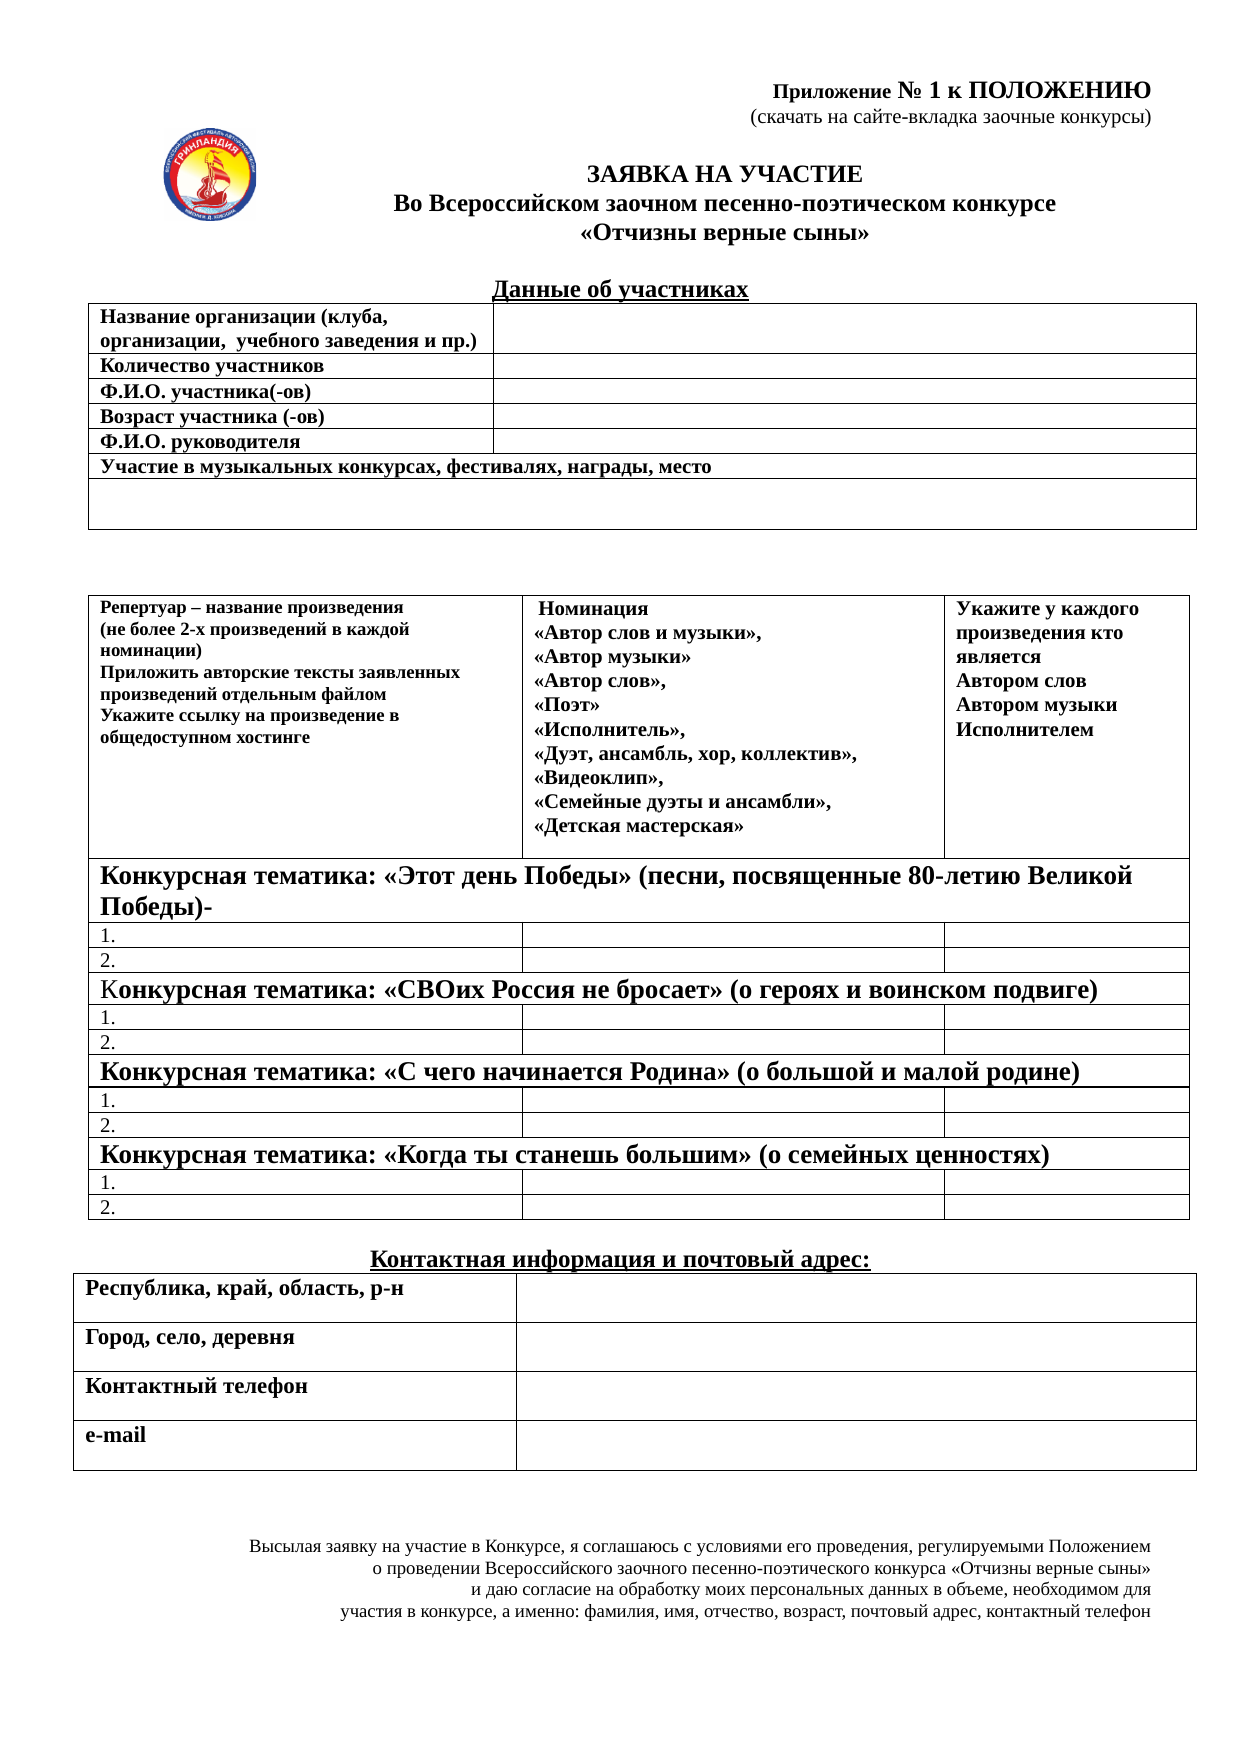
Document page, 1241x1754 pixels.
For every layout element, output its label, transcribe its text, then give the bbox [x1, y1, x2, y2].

table_cell Конкурсная тематика: «Когда ты станешь большим» (о семейных ценностях) [89, 1138, 1189, 1169]
table_cell [945, 1195, 1189, 1219]
table_cell Конкурсная тематика: «СВОих Россия не бросает» (о героях и воинском подвиге) [89, 973, 1189, 1004]
table_cell Конкурсная тематика: «С чего начинается Родина» (о большой и малой родине) [89, 1055, 1189, 1086]
table_cell [523, 923, 944, 947]
table_cell Количество участников [89, 354, 493, 377]
table_header [494, 304, 1196, 352]
table_cell [945, 1113, 1189, 1137]
table_cell 2. [89, 948, 522, 972]
text Контактная информация и почтовый адрес: [89, 1244, 1152, 1273]
table_cell Конкурсная тематика: «Этот день Победы» (песни, посвященные 80-летию Великой Победы)- [89, 859, 1189, 922]
table_cell [523, 1030, 944, 1054]
table_cell [517, 1421, 1196, 1469]
table_cell 1. [89, 1088, 522, 1112]
table_cell [517, 1372, 1196, 1420]
table_cell [945, 1005, 1189, 1029]
table_cell [494, 404, 1196, 428]
table_cell Ф.И.О. участника(-ов) [89, 379, 493, 403]
table_header Репертуар – название произведения (не более 2-х произведений в каждой номинации) Приложить авторские тексты заявленных произведений отдельным файлом Укажите ссылку на произведение в общедоступном хостинге [89, 596, 522, 858]
table_header Республика, край, область, р-н [74, 1274, 516, 1322]
table_cell 2. [89, 1030, 522, 1054]
text о проведении Всероссийского заочного песенно-поэтического конкурса «Отчизны верные сыны» [0, 1557, 1152, 1578]
table_cell [523, 948, 944, 972]
table_cell [494, 429, 1196, 453]
table_cell 1. [89, 1005, 522, 1029]
table_cell Участие в музыкальных конкурсах, фестивалях, награды, место [89, 454, 1196, 478]
table_header Номинация «Автор слов и музыки», «Автор музыки» «Автор слов», «Поэт» «Исполнитель», «Дуэт, ансамбль, хор, коллектив», «Видеоклип», «Семейные дуэты и ансамбли», «Детская мастерская» [523, 596, 944, 858]
table_cell e-mail [74, 1421, 516, 1469]
table_header [517, 1274, 1196, 1322]
table_cell 2. [89, 1195, 522, 1219]
table_cell [945, 948, 1189, 972]
table_cell [523, 1113, 944, 1137]
table_cell [945, 1170, 1189, 1194]
table_cell 1. [89, 1170, 522, 1194]
table_header ЗАЯВКА НА УЧАСТИЕ Во Всероссийском заочном песенно-поэтическом конкурсе «Отчизны верные сыны» [269, 128, 1181, 274]
table_cell [523, 1195, 944, 1219]
table_cell [523, 1005, 944, 1029]
table_cell 2. [89, 1113, 522, 1137]
table_cell Возраст участника (-ов) [89, 404, 493, 428]
table_header [78, 128, 268, 274]
table_cell [523, 1088, 944, 1112]
text и даю согласие на обработку моих персональных данных в объеме, необходимом для [0, 1578, 1152, 1600]
table_cell [945, 923, 1189, 947]
table_cell [494, 379, 1196, 403]
text Высылая заявку на участие в Конкурсе, я соглашаюсь с условиями его проведения, регулируемыми Положением [0, 1535, 1152, 1557]
table_cell [945, 1030, 1189, 1054]
text Данные об участниках [89, 274, 1152, 303]
table_cell [89, 479, 1196, 529]
picture [163, 128, 257, 221]
table_cell [494, 354, 1196, 377]
table_header Укажите у каждого произведения кто является Автором слов Автором музыки Исполнителем [945, 596, 1189, 858]
text (скачать на сайте-вкладка заочные конкурсы) [89, 104, 1152, 128]
table_cell Ф.И.О. руководителя [89, 429, 493, 453]
text Приложение № 1 к ПОЛОЖЕНИЮ [89, 76, 1152, 104]
text участия в конкурсе, а именно: фамилия, имя, отчество, возраст, почтовый адрес, контактный телефон [0, 1600, 1152, 1621]
table_cell Город, село, деревня [74, 1323, 516, 1371]
table_header Название организации (клуба, организации, учебного заведения и пр.) [89, 304, 493, 352]
table_cell Контактный телефон [74, 1372, 516, 1420]
table_cell 1. [89, 923, 522, 947]
table_cell [523, 1170, 944, 1194]
table_cell [945, 1088, 1189, 1112]
table_cell [517, 1323, 1196, 1371]
